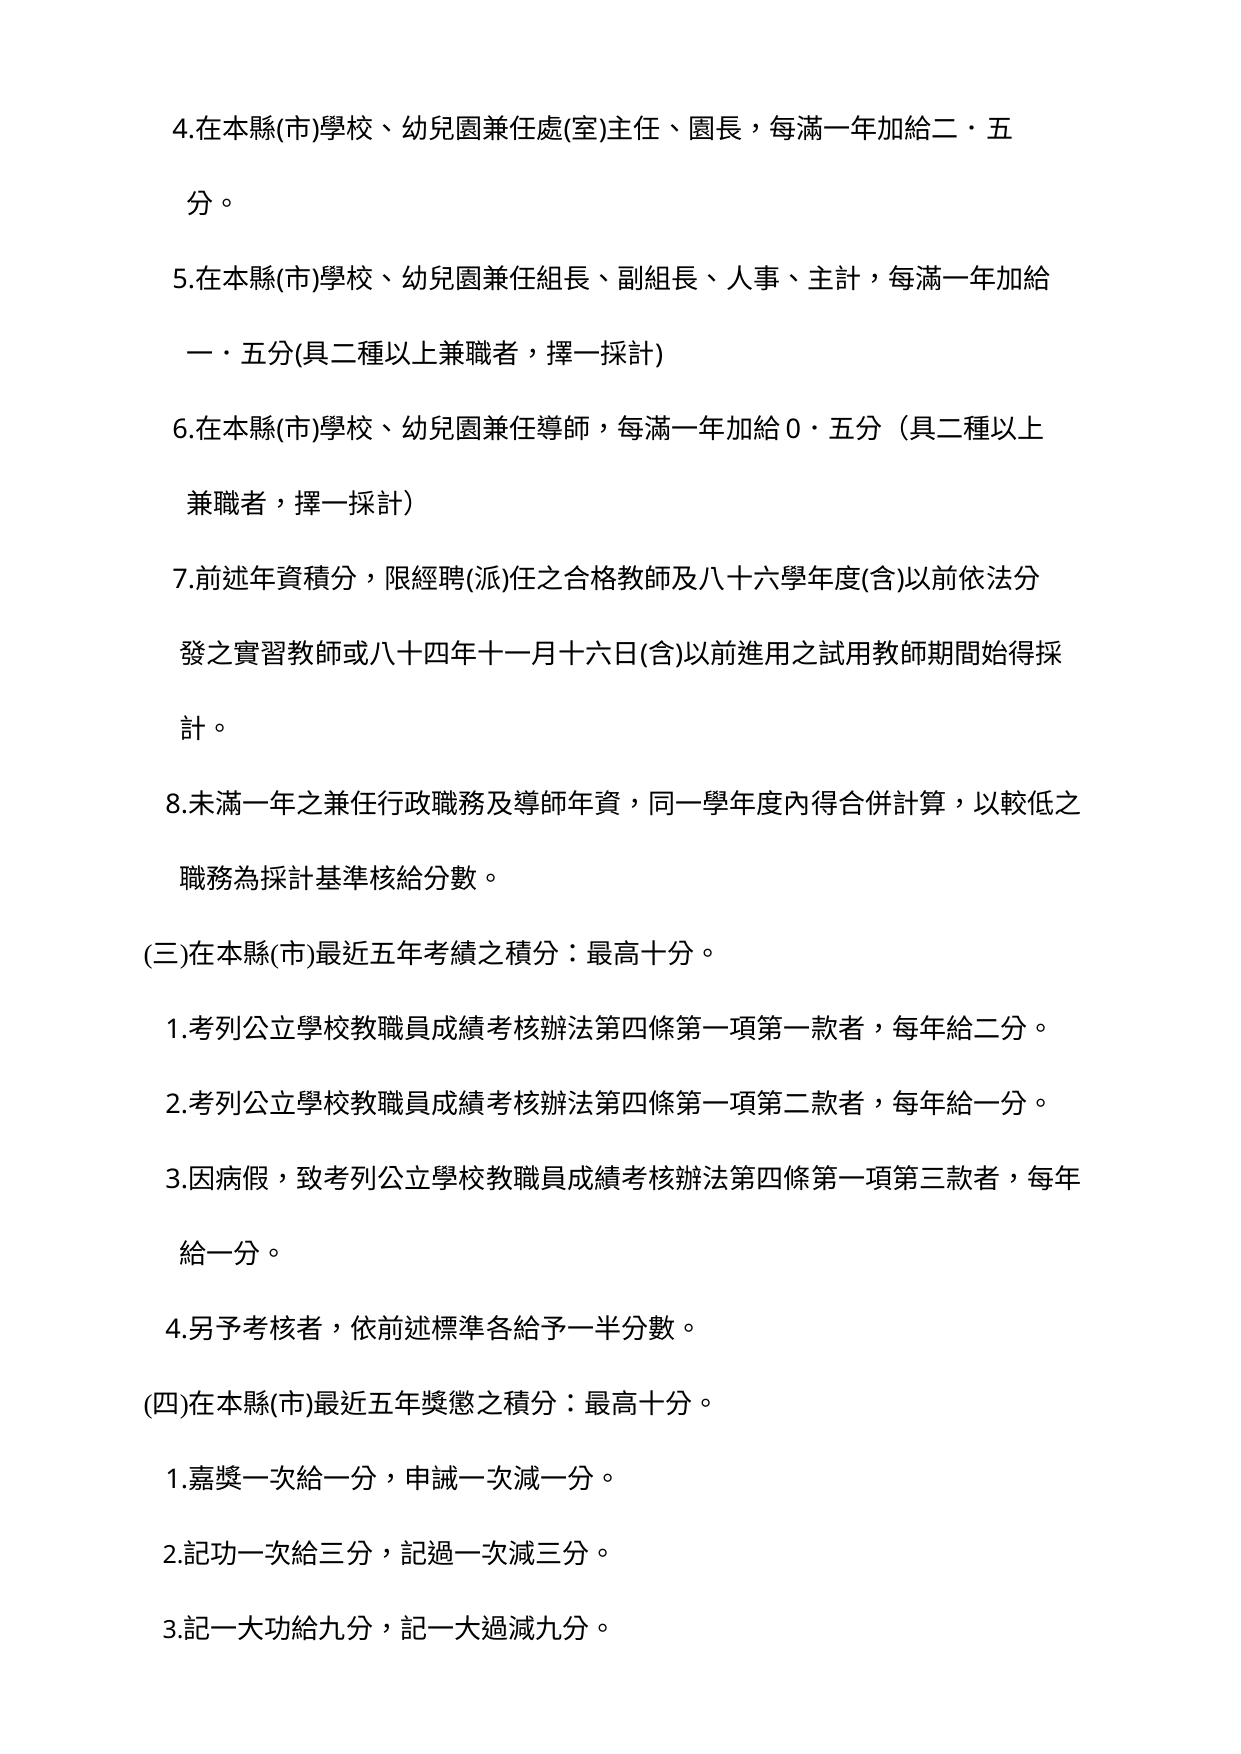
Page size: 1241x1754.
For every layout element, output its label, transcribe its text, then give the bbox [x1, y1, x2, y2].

text 4.另予考核者，依前述標準各給予一半分數。 [130, 1289, 1122, 1364]
text 1.考列公立學校教職員成績考核辦法第四條第一項第一款者，每年給二分。 [130, 989, 1122, 1064]
text 計。 [130, 689, 1122, 764]
text (四)在本縣(市)最近五年獎懲之積分：最高十分。 [130, 1364, 1122, 1439]
text 3.因病假，致考列公立學校教職員成績考核辦法第四條第一項第三款者，每年 [130, 1139, 1122, 1214]
text 4.在本縣(市)學校、幼兒園兼任處(室)主任、園長，每滿一年加給二．五 [130, 89, 1122, 164]
text 1.嘉獎一次給一分，申誡一次減一分。 [130, 1439, 1122, 1514]
text 分。 [130, 164, 1122, 239]
text 3.記一大功給九分，記一大過減九分。 [130, 1589, 1122, 1664]
text 發之實習教師或八十四年十一月十六日(含)以前進用之試用教師期間始得採 [130, 614, 1122, 689]
text 一．五分(具二種以上兼職者，擇一採計) [130, 314, 1122, 389]
text 2.記功一次給三分，記過一次減三分。 [130, 1514, 1122, 1589]
text 8.未滿一年之兼任行政職務及導師年資，同一學年度內得合併計算，以較低之 [130, 764, 1122, 839]
text 6.在本縣(市)學校、幼兒園兼任導師，每滿一年加給0．五分（具二種以上 [130, 389, 1122, 464]
text 職務為採計基準核給分數。 [130, 839, 1122, 914]
text 給一分。 [130, 1214, 1122, 1289]
text 兼職者，擇一採計） [130, 464, 1122, 539]
text 2.考列公立學校教職員成績考核辦法第四條第一項第二款者，每年給一分。 [130, 1064, 1122, 1139]
text 5.在本縣(市)學校、幼兒園兼任組長、副組長、人事、主計，每滿一年加給 [130, 239, 1122, 314]
text 7.前述年資積分，限經聘(派)任之合格教師及八十六學年度(含)以前依法分 [130, 539, 1122, 614]
text (三)在本縣(市)最近五年考績之積分：最高十分。 [130, 914, 1122, 989]
